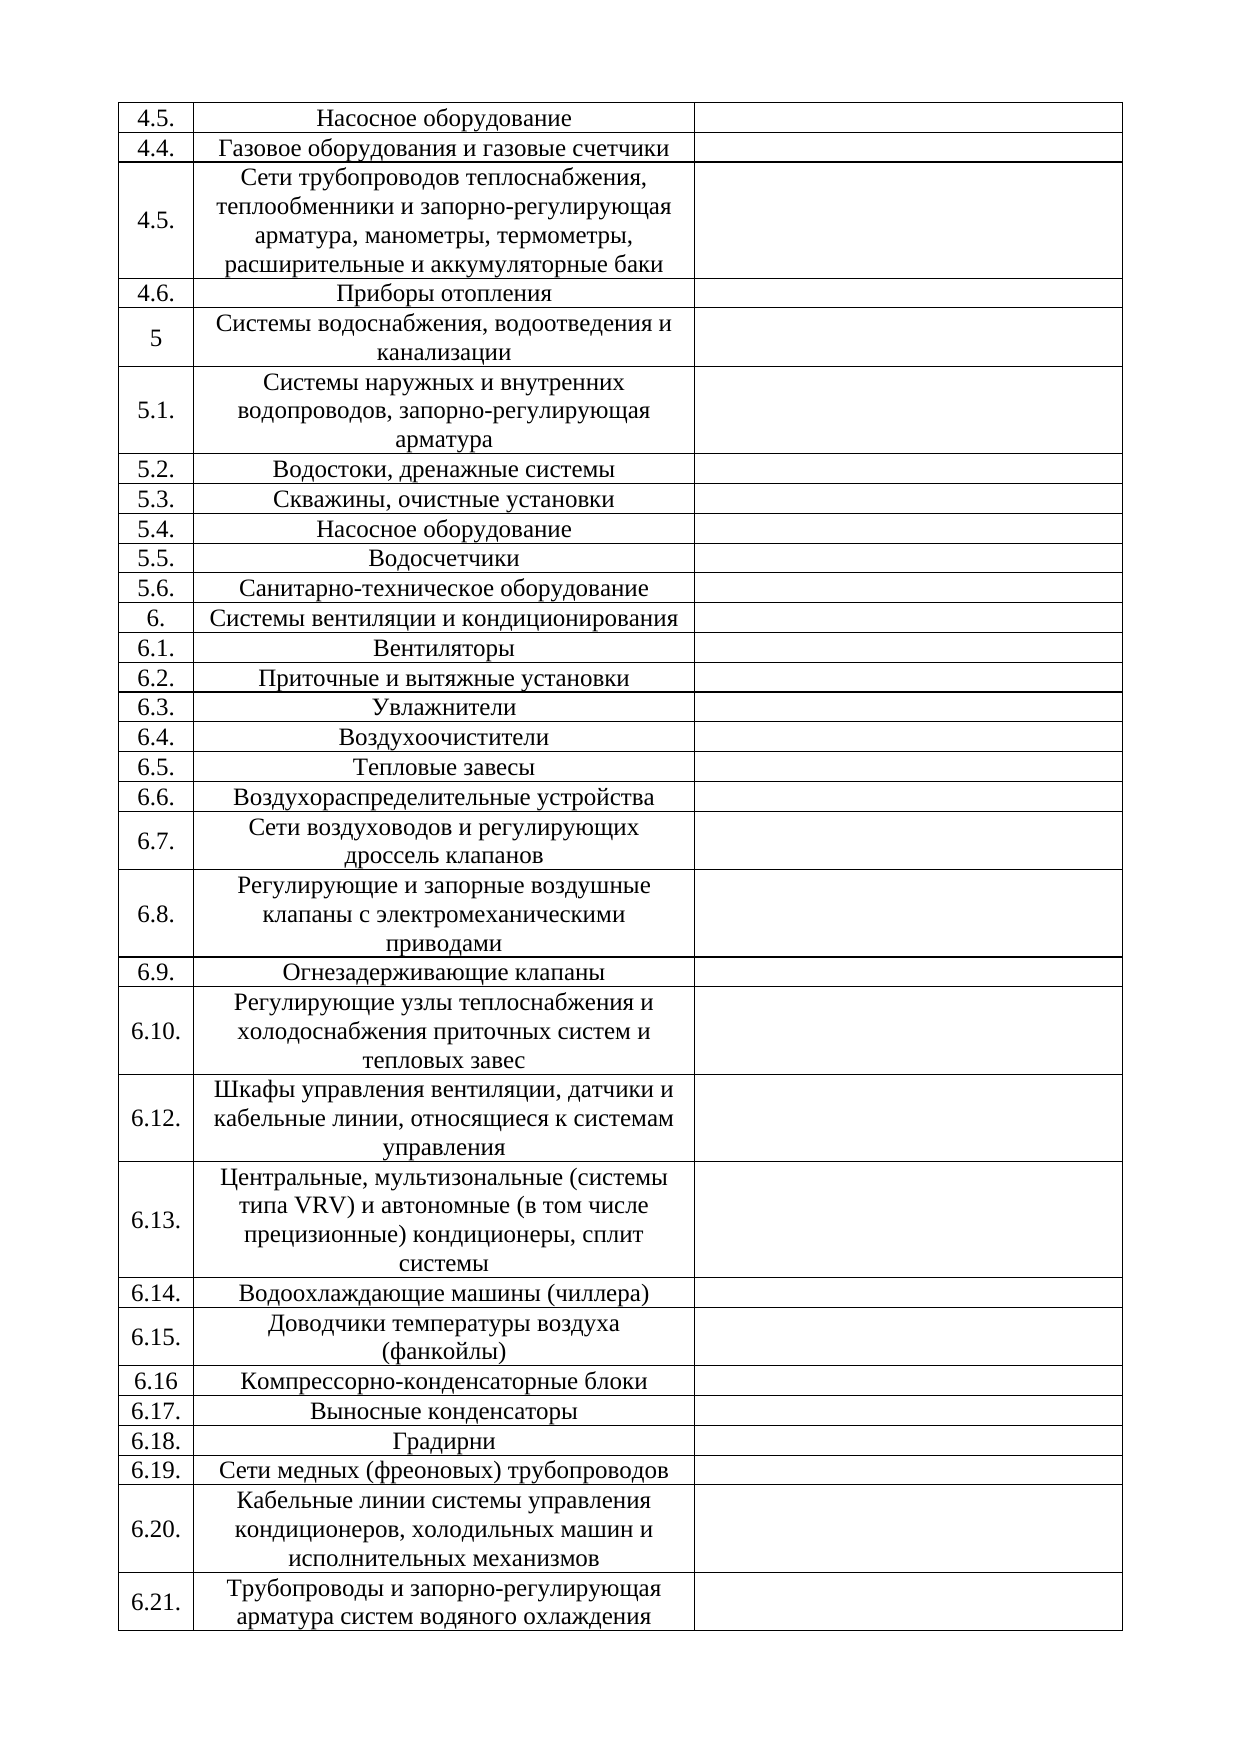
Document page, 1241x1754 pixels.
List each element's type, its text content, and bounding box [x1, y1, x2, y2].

table_cell Доводчики температуры воздуха (фанкойлы) [194, 1308, 694, 1365]
table_cell Системы наружных и внутренних водопроводов, запорно-регулирующая арматура [194, 367, 694, 453]
table_cell [695, 722, 1122, 751]
table_cell 6.7. [119, 812, 193, 869]
table_cell Сети трубопроводов теплоснабжения, теплообменники и запорно-регулирующая арматура, манометры, термометры, расширительные и аккумуляторные баки [194, 163, 694, 277]
table_cell [695, 1278, 1122, 1307]
table_cell 6.21. [119, 1573, 193, 1630]
table_cell Сети медных (фреоновых) трубопроводов [194, 1456, 694, 1484]
table_cell 6.1. [119, 633, 193, 662]
table_cell Системы вентиляции и кондиционирования [194, 603, 694, 632]
table_cell Насосное оборудование [194, 103, 694, 132]
table_cell [695, 782, 1122, 811]
table_cell 6.13. [119, 1162, 193, 1277]
table_cell [695, 1456, 1122, 1484]
table_cell [695, 1162, 1122, 1277]
table_cell [695, 308, 1122, 366]
table_cell [695, 987, 1122, 1073]
table_cell 4.5. [119, 163, 193, 277]
table_cell 5.6. [119, 573, 193, 602]
table_cell 6.18. [119, 1426, 193, 1454]
table_cell Приборы отопления [194, 279, 694, 307]
table_cell [695, 544, 1122, 572]
table_cell 5.4. [119, 514, 193, 542]
table_cell [695, 484, 1122, 513]
table_cell Регулирующие узлы теплоснабжения и холодоснабжения приточных систем и тепловых завес [194, 987, 694, 1073]
table_cell 4.5. [119, 103, 193, 132]
table_cell Центральные, мультизональные (системы типа VRV) и автономные (в том числе прецизионные) кондиционеры, сплит системы [194, 1162, 694, 1277]
table_cell 6.5. [119, 752, 193, 781]
table_cell 6.6. [119, 782, 193, 811]
table_cell [695, 958, 1122, 986]
table_cell [695, 1075, 1122, 1161]
table_cell Увлажнители [194, 693, 694, 721]
table_cell Воздухоочистители [194, 722, 694, 751]
table_cell [695, 752, 1122, 781]
table_cell 4.4. [119, 133, 193, 161]
table_cell Водостоки, дренажные системы [194, 454, 694, 483]
table_cell 6.10. [119, 987, 193, 1073]
table_cell [695, 870, 1122, 956]
table_cell Кабельные линии системы управления кондиционеров, холодильных машин и исполнительных механизмов [194, 1485, 694, 1572]
table_cell [695, 163, 1122, 277]
table_cell Водоохлаждающие машины (чиллера) [194, 1278, 694, 1307]
table_cell 6.20. [119, 1485, 193, 1572]
table_cell [695, 812, 1122, 869]
table_cell 6.12. [119, 1075, 193, 1161]
table_cell [695, 133, 1122, 161]
table_cell 6.3. [119, 693, 193, 721]
table_cell Регулирующие и запорные воздушные клапаны с электромеханическими приводами [194, 870, 694, 956]
table_cell 6.14. [119, 1278, 193, 1307]
table_cell [695, 633, 1122, 662]
table_cell Вентиляторы [194, 633, 694, 662]
table_cell 5.3. [119, 484, 193, 513]
table_cell 5 [119, 308, 193, 366]
table_cell Огнезадерживающие клапаны [194, 958, 694, 986]
table_cell Градирни [194, 1426, 694, 1454]
table_cell 6.8. [119, 870, 193, 956]
table_cell [695, 1485, 1122, 1572]
table_cell Приточные и вытяжные установки [194, 663, 694, 691]
table_cell Насосное оборудование [194, 514, 694, 542]
table_cell 5.2. [119, 454, 193, 483]
table_cell [695, 1426, 1122, 1454]
table_cell Выносные конденсаторы [194, 1396, 694, 1425]
table_cell Санитарно-техническое оборудование [194, 573, 694, 602]
table_cell 4.6. [119, 279, 193, 307]
table_cell [695, 693, 1122, 721]
table_cell [695, 603, 1122, 632]
table_cell [695, 279, 1122, 307]
table_cell Шкафы управления вентиляции, датчики и кабельные линии, относящиеся к системам управления [194, 1075, 694, 1161]
table_cell 6.19. [119, 1456, 193, 1484]
table_cell [695, 514, 1122, 542]
table_cell 5.5. [119, 544, 193, 572]
table_cell Водосчетчики [194, 544, 694, 572]
table_cell 6.15. [119, 1308, 193, 1365]
table_cell [695, 367, 1122, 453]
table_cell Сети воздуховодов и регулирующих дроссель клапанов [194, 812, 694, 869]
table_cell 6.9. [119, 958, 193, 986]
table_cell Скважины, очистные установки [194, 484, 694, 513]
table_cell Трубопроводы и запорно-регулирующая арматура систем водяного охлаждения [194, 1573, 694, 1630]
table_cell 6.4. [119, 722, 193, 751]
table_cell 6.2. [119, 663, 193, 691]
table_cell [695, 663, 1122, 691]
table_cell [695, 1366, 1122, 1395]
table_cell [695, 103, 1122, 132]
table_cell [695, 1308, 1122, 1365]
table_cell 5.1. [119, 367, 193, 453]
table_cell Газовое оборудования и газовые счетчики [194, 133, 694, 161]
table_cell [695, 1396, 1122, 1425]
table_cell [695, 573, 1122, 602]
table_cell Системы водоснабжения, водоотведения и канализации [194, 308, 694, 366]
table_cell Компрессорно-конденсаторные блоки [194, 1366, 694, 1395]
table_cell Тепловые завесы [194, 752, 694, 781]
table_cell 6.16 [119, 1366, 193, 1395]
table_cell [695, 454, 1122, 483]
table_cell [695, 1573, 1122, 1630]
table_cell 6. [119, 603, 193, 632]
table_cell Воздухораспределительные устройства [194, 782, 694, 811]
table_cell 6.17. [119, 1396, 193, 1425]
